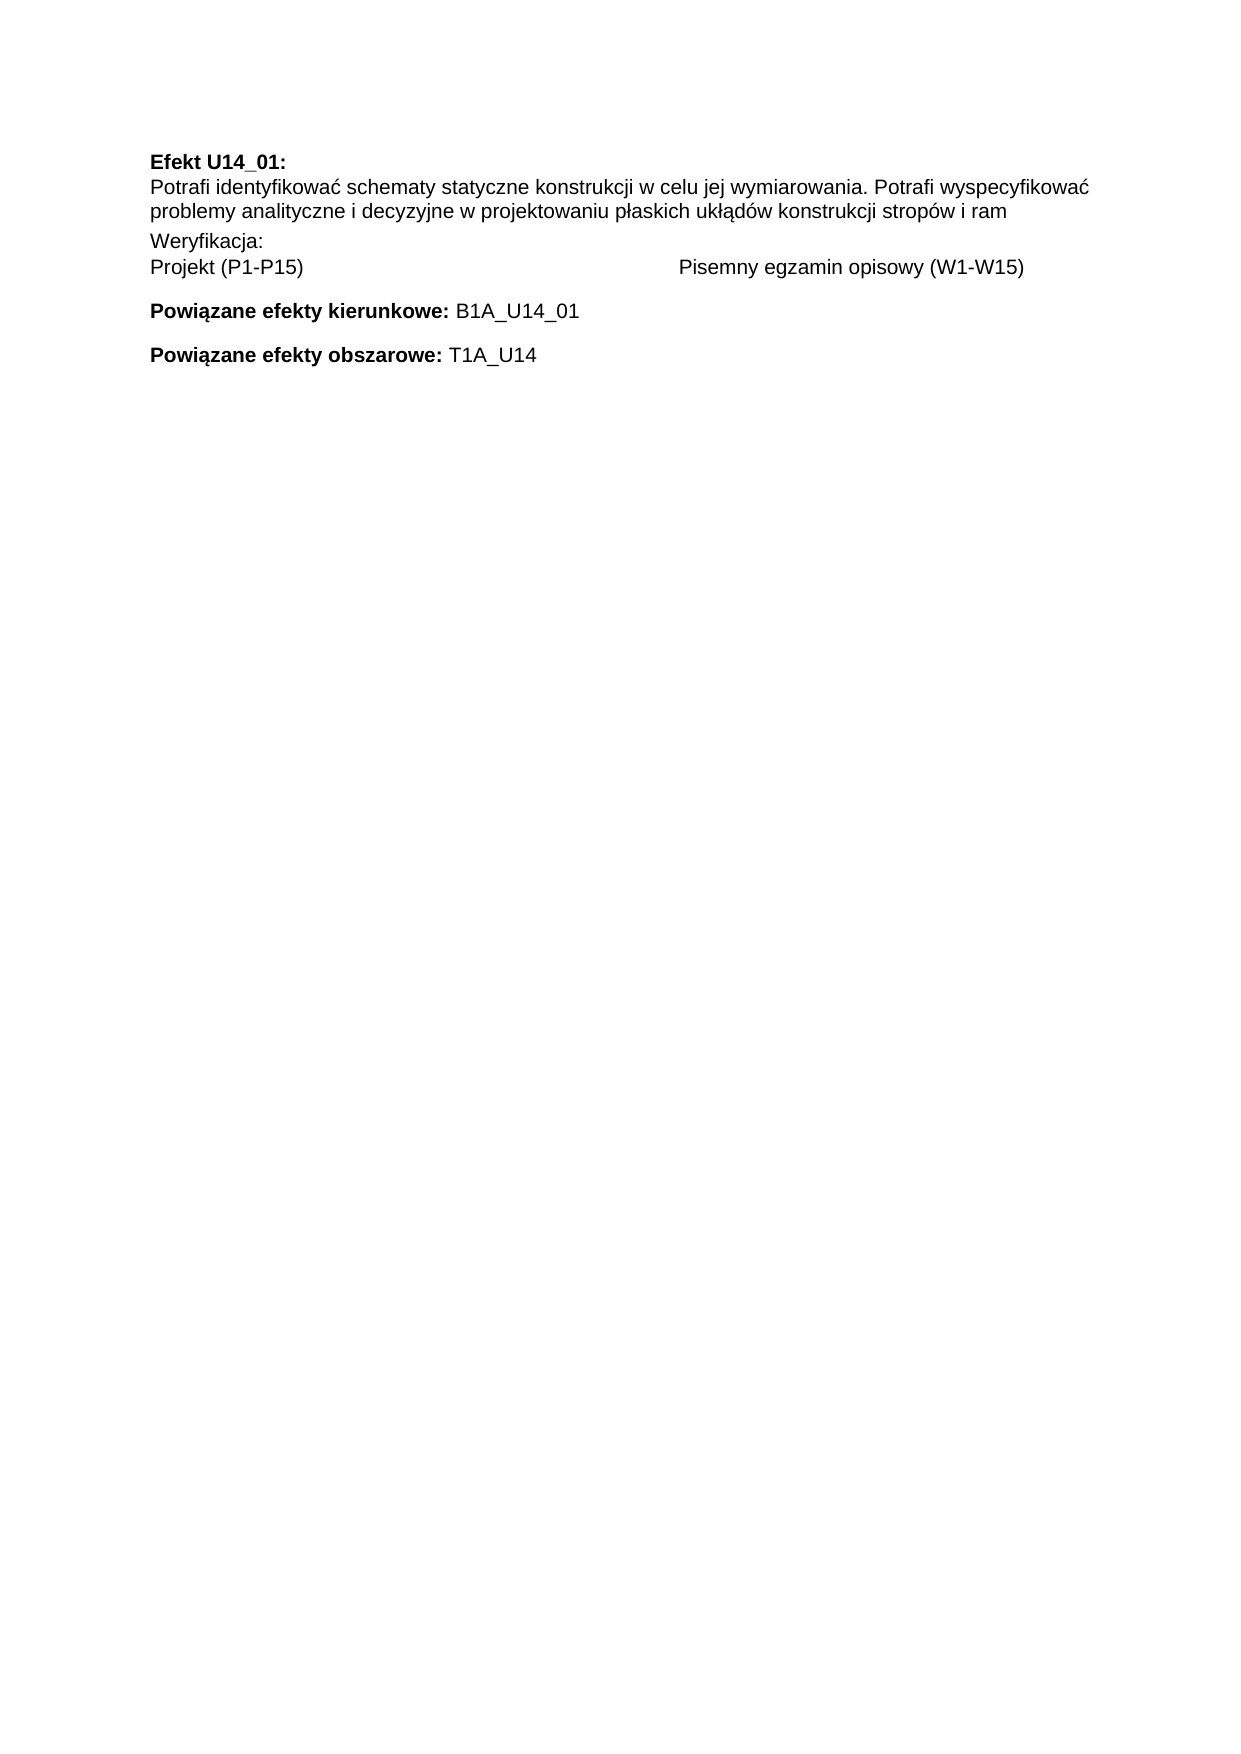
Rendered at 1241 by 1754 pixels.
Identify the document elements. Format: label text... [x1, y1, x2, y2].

text Powiązane efekty kierunkowe: B1A_U14_01 [150, 299, 1090, 323]
text Potrafi identyfikować schematy statyczne konstrukcji w celu jej wymiarowania. Potrafi wyspecyfikować problemy analityczne i decyzyjne w projektowaniu płaskich ukłądów konstrukcji stropów i ram [150, 175, 1090, 223]
text Powiązane efekty obszarowe: T1A_U14 [150, 343, 1090, 367]
text Weryfikacja: [150, 229, 1090, 253]
text Efekt U14_01: [150, 150, 1090, 174]
text Projekt (P1-P15) Pisemny egzamin opisowy (W1-W15) [150, 255, 1090, 279]
